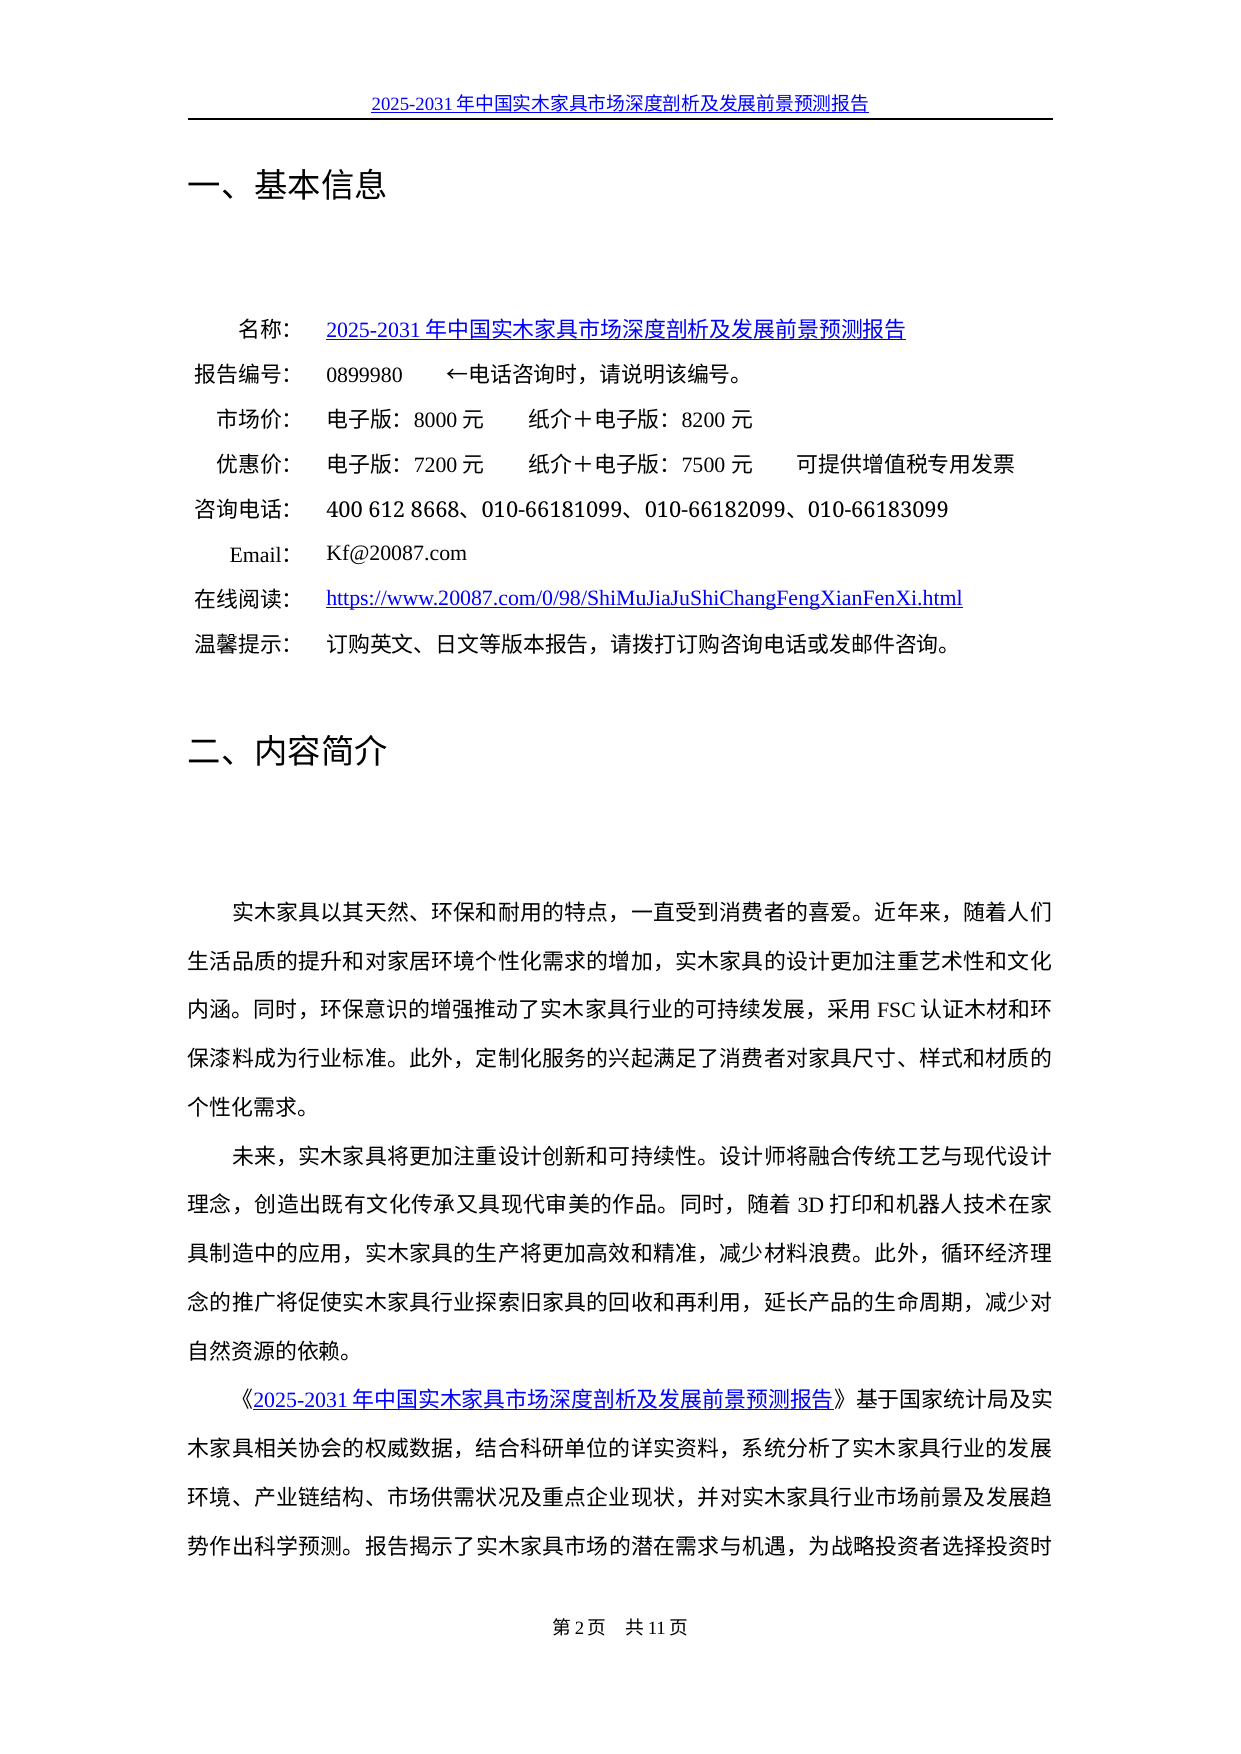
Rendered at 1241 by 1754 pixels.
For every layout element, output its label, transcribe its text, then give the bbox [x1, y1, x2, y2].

table_cell Kf@20087.com [315, 537, 1073, 582]
table_cell 400 612 8668、010-66181099、010-66182099、010-66183099 [315, 492, 1073, 537]
table_cell 电子版：7200 元 纸介＋电子版：7500 元 可提供增值税专用发票 [315, 447, 1073, 492]
title 一、基本信息 [187, 150, 1053, 215]
table_cell 咨询电话： [167, 492, 315, 537]
table_cell [315, 582, 1073, 627]
table_cell 在线阅读： [167, 582, 315, 627]
table_header 2025-2031年中国实木家具市场深度剖析及发展前景预测报告 [315, 312, 1073, 357]
table_header 名称： [167, 312, 315, 357]
table_cell 温馨提示： [167, 627, 315, 672]
table_cell 0899980 ←电话咨询时，请说明该编号。 [315, 357, 1073, 402]
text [187, 894, 1053, 1561]
table_cell 订购英文、日文等版本报告，请拨打订购咨询电话或发邮件咨询。 [315, 627, 1073, 672]
table_cell 电子版：8000 元 纸介＋电子版：8200 元 [315, 402, 1073, 447]
title 二、内容简介 [187, 717, 1053, 782]
table_cell 优惠价： [167, 447, 315, 492]
table_cell 报告编号： [167, 357, 315, 402]
table_cell Email： [167, 537, 315, 582]
table_cell 市场价： [167, 402, 315, 447]
